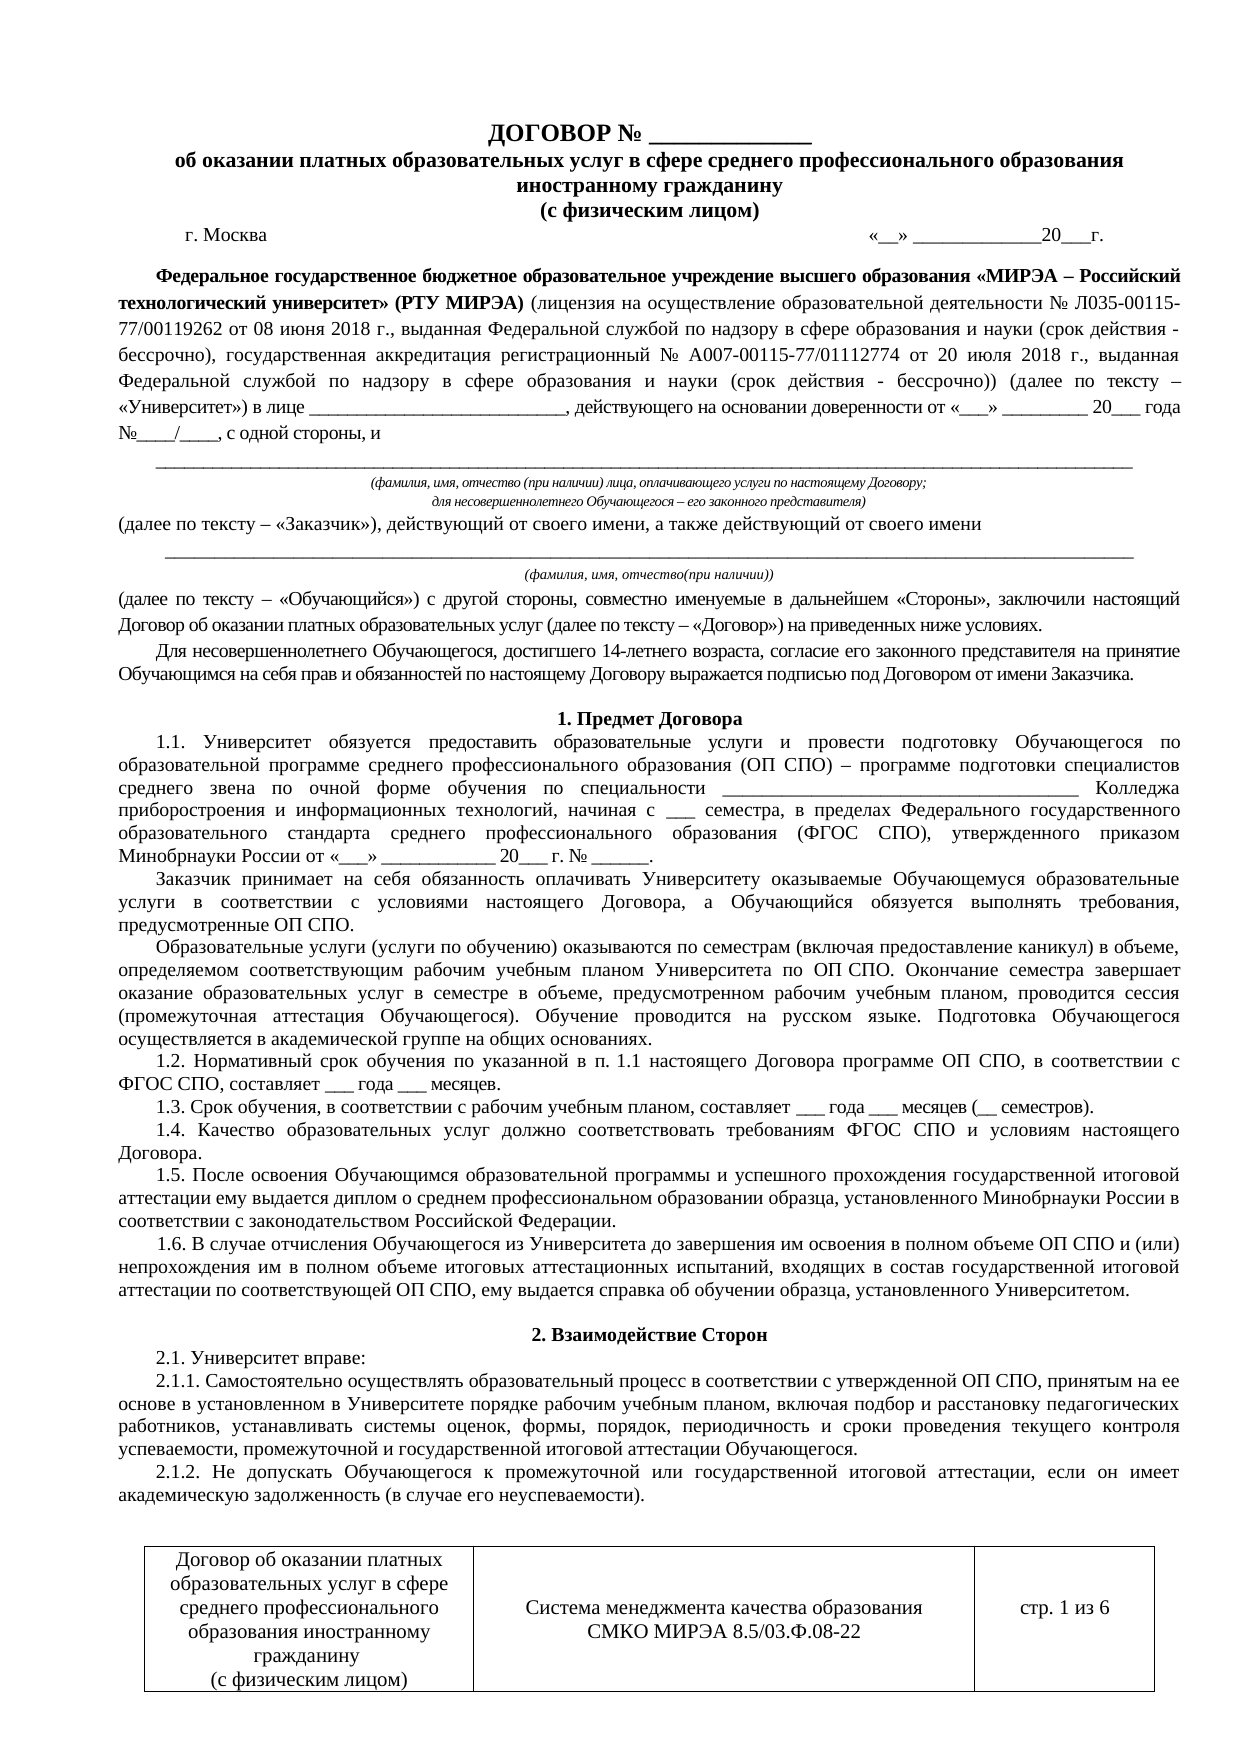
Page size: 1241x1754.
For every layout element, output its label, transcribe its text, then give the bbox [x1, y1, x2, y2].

text _______________________________________________________________________________________________________ [118, 447, 1181, 470]
text 2.1.2. Не допускать Обучающегося к промежуточной или государственной итоговой аттестации, если он имеет академическую задолженность (в случае его неуспеваемости). [118, 1460, 1181, 1506]
text Для несовершеннолетнего Обучающегося, достигшего 14-летнего возраста, согласие его законного представителя на принятие Обучающимся на себя прав и обязанностей по настоящему Договору выражается подписью под Договором от имени Заказчика. [118, 639, 1181, 684]
text для несовершеннолетнего Обучающегося – его законного представителя) [118, 493, 1181, 510]
text Заказчик принимает на себя обязанность оплачивать Университету оказываемые Обучающемуся образовательные услуги в соответствии с условиями настоящего Договора, а Обучающийся обязуется выполнять требования, предусмотренные ОП СПО. [118, 867, 1181, 935]
text 2.1.1. Самостоятельно осуществлять образовательный процесс в соответствии с утвержденной ОП СПО, принятым на ее основе в установленном в Университете порядке рабочим учебным планом, включая подбор и расстановку педагогических работников, устанавливать системы оценок, формы, порядок, периодичность и сроки проведения текущего контроля успеваемости, промежуточной и государственной итоговой аттестации Обучающегося. [118, 1369, 1181, 1460]
text (фамилия, имя, отчество (при наличии) лица, оплачивающего услуги по настоящему Договору; [118, 474, 1181, 490]
text 1.1. Университет обязуется предоставить образовательные услуги и провести подготовку Обучающегося по образовательной программе среднего профессионального образования (ОП СПО) – программе подготовки специалистов среднего звена по очной форме обучения по специальности ____________________________________ Колледжа приборостроения и информационных технологий, начиная с ___ семестра, в пределах Федерального государственного образовательного стандарта среднего профессионального образования (ФГОС СПО), утвержденного приказом Минобрнауки России от «___» ____________ 20___ г. № ______. [118, 730, 1181, 867]
text 1.4. Качество образовательных услуг должно соответствовать требованиям ФГОС СПО и условиям настоящего Договора. [118, 1118, 1181, 1163]
table_header г. Москва [174, 223, 629, 245]
text 2.1. Университет вправе: [118, 1346, 1181, 1369]
table_header «__» _____________20___г. [629, 223, 1115, 245]
text об оказании платных образовательных услуг в сфере среднего профессионального образования иностранному гражданину [118, 147, 1181, 197]
text 2. Взаимодействие Сторон [118, 1323, 1181, 1346]
text ДОГОВОР № _____________ [118, 118, 1181, 147]
text 1.3. Срок обучения, в соответствии с рабочим учебным планом, составляет ___ года ___ месяцев (__ семестров). [118, 1095, 1181, 1118]
text (с физическим лицом) [118, 197, 1181, 222]
text Образовательные услуги (услуги по обучению) оказываются по семестрам (включая предоставление каникул) в объеме, определяемом соответствующим рабочим учебным планом Университета по ОП СПО. Окончание семестра завершает оказание образовательных услуг в семестре в объеме, предусмотренном рабочим учебным планом, проводится сессия (промежуточная аттестация Обучающегося). Обучение проводится на русском языке. Подготовка Обучающегося осуществляется в академической группе на общих основаниях. [118, 935, 1181, 1049]
text 1. Предмет Договора [118, 707, 1181, 730]
text 1.6. В случае отчисления Обучающегося из Университета до завершения им освоения в полном объеме ОП СПО и (или) непрохождения им в полном объеме итоговых аттестационных испытаний, входящих в состав государственной итоговой аттестации по соответствующей ОП СПО, ему выдается справка об обучении образца, установленного Университетом. [118, 1232, 1181, 1300]
text 1.2. Нормативный срок обучения по указанной в п. 1.1 настоящего Договора программе ОП СПО, в соответствии с ФГОС СПО, составляет ___ года ___ месяцев. [118, 1049, 1181, 1095]
table_cell (фамилия, имя, отчество(при наличии)) [154, 565, 1146, 586]
text 1.5. После освоения Обучающимся образовательной программы и успешного прохождения государственной итоговой аттестации ему выдается диплом о среднем профессиональном образовании образца, установленного Минобрнауки России в соответствии с законодательством Российской Федерации. [118, 1163, 1181, 1232]
text (далее по тексту – «Заказчик»), действующий от своего имени, а также действующий от своего имени [118, 512, 1181, 535]
text (далее по тексту – «Обучающийся») с другой стороны, совместно именуемые в дальнейшем «Стороны», заключили настоящий Договор об оказании платных образовательных услуг (далее по тексту – «Договор») на приведенных ниже условиях. [118, 586, 1181, 635]
text Федеральное государственное бюджетное образовательное учреждение высшего образования «МИРЭА – Российский технологический университет» (РТУ МИРЭА) (лицензия на осуществление образовательной деятельности № Л035-00115-77/00119262 от 08 июня 2018 г., выданная Федеральной службой по надзору в сфере образования и науки (срок действия - бессрочно), государственная аккредитация регистрационный № А007-00115-77/01112774 от 20 июля 2018 г., выданная Федеральной службой по надзору в сфере образования и науки (срок действия - бессрочно)) (далее по тексту – «Университет») в лице ___________________________, действующего на основании доверенности от «___» _________ 20___ года №____/____, с одной стороны, и [118, 264, 1181, 444]
table_header __________________________________________________________________________________________________ [154, 538, 1146, 565]
